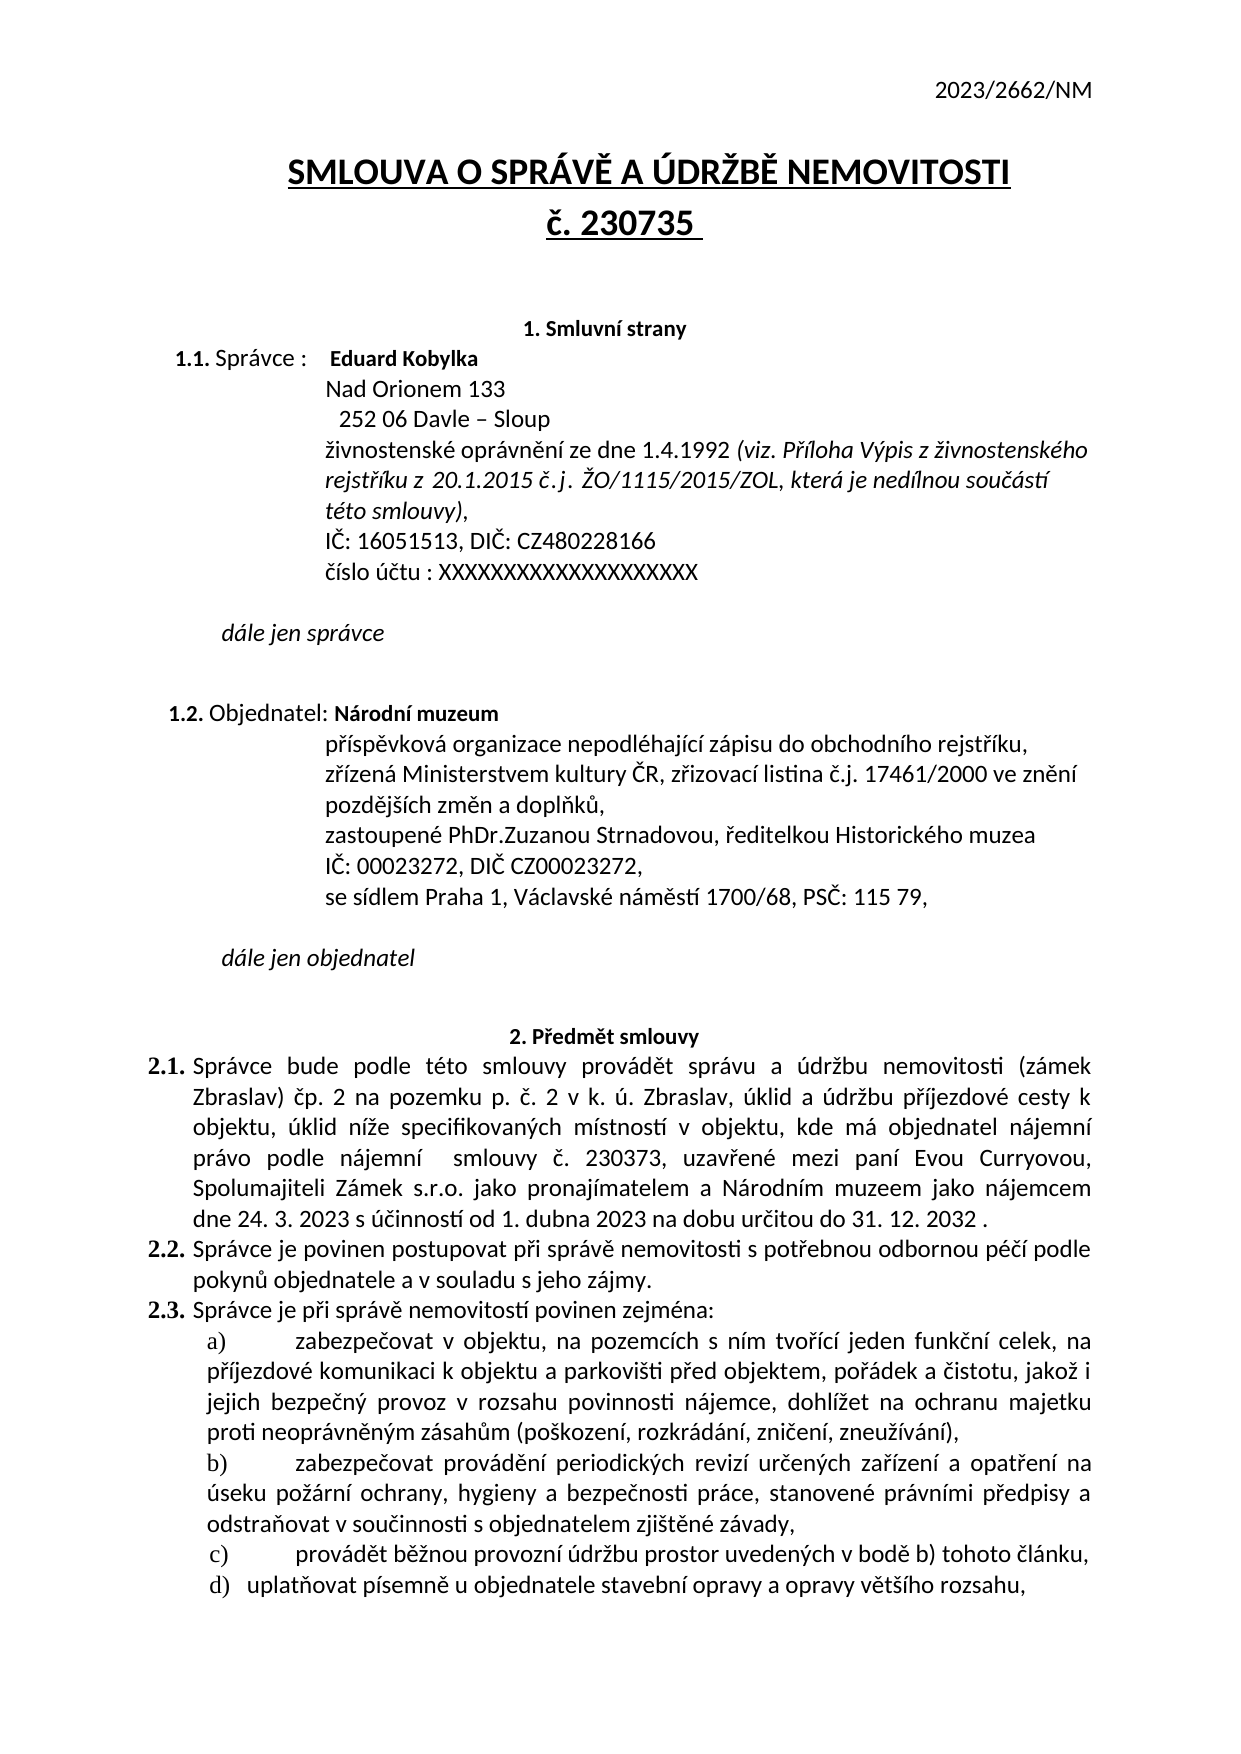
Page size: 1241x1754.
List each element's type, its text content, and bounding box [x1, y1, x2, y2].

text IČ: 00023272, DIČ CZ00023272, [325, 850, 1093, 881]
text 1. Smluvní strany [523, 314, 1093, 342]
text SMLOUVA O SPRÁVĚ A ÚDRŽBĚ NEMOVITOSTI [205, 148, 1093, 193]
list zabezpečovat v objektu, na pozemcích s ním tvořící jeden funkční celek, na příjezdové komunikaci k objektu a parkovišti před objektem, pořádek a čistotu, jakož i jejich bezpečný provoz v rozsahu povinnosti nájemce, dohlížet na ochranu majetku proti neoprávněným zásahům (poškození, rozkrádání, zničení, zneužívání), [207, 1325, 1093, 1447]
list Správce je povinen postupovat při správě nemovitosti s potřebnou odbornou péčí podle pokynů objednatele a v souladu s jeho zájmy. [148, 1233, 1093, 1294]
list Správce je při správě nemovitostí povinen zejména: [148, 1294, 1093, 1325]
list uplatňovat písemně u objednatele stavební opravy a opravy většího rozsahu, [209, 1569, 1093, 1600]
text příspěvková organizace nepodléhající zápisu do obchodního rejstříku, zřízená Ministerstvem kultury ČR, zřizovací listina č.j. 17461/2000 ve znění pozdějších změn a doplňků, [325, 728, 1093, 820]
text 2. Předmět smlouvy [509, 1022, 1093, 1050]
text zastoupené PhDr.Zuzanou Strnadovou, ředitelkou Historického muzea [325, 820, 1093, 850]
text dále jen správce [148, 617, 1093, 648]
text 252 06 Davle – Sloup [174, 403, 1093, 434]
list provádět běžnou provozní údržbu prostor uvedených v bodě b) tohoto článku, [209, 1539, 1093, 1569]
text 1.1. Správce : Eduard Kobylka [174, 342, 1093, 373]
text Nad Orionem 133 [174, 373, 1093, 403]
text č. 230735 [148, 198, 1093, 244]
text IČ: 16051513, DIČ: CZ480228166 [325, 526, 1093, 556]
list zabezpečovat provádění periodických revizí určených zařízení a opatření na úseku požární ochrany, hygieny a bezpečnosti práce, stanovené právními předpisy a odstraňovat v součinnosti s objednatelem zjištěné závady, [207, 1447, 1093, 1539]
list Správce bude podle této smlouvy provádět správu a údržbu nemovitosti (zámek Zbraslav) čp. 2 na pozemku p. č. 2 v k. ú. Zbraslav, úklid a údržbu příjezdové cesty k objektu, úklid níže specifikovaných místností v objektu, kde má objednatel nájemní právo podle nájemní smlouvy č. 230373, uzavřené mezi paní Evou Curryovou, Spolumajiteli Zámek s.r.o. jako pronajímatelem a Národním muzeem jako nájemcem dne 24. 3. 2023 s účinností od 1. dubna 2023 na dobu určitou do 31. 12. 2032 . [148, 1050, 1093, 1233]
text se sídlem Praha 1, Václavské náměstí 1700/68, PSČ: 115 79, [325, 881, 1093, 911]
text 1.2. Objednatel: Národní muzeum [148, 698, 1093, 728]
text dále jen objednatel [148, 942, 1093, 972]
text živnostenské oprávnění ze dne 1.4.1992 (viz. Příloha Výpis z živnostenského rejstříku z 20.1.2015 č.j. ŽO/1115/2015/ZOL, která je nedílnou součástí této smlouvy), [325, 434, 1093, 526]
text číslo účtu : XXXXXXXXXXXXXXXXXXXX [325, 556, 1093, 587]
